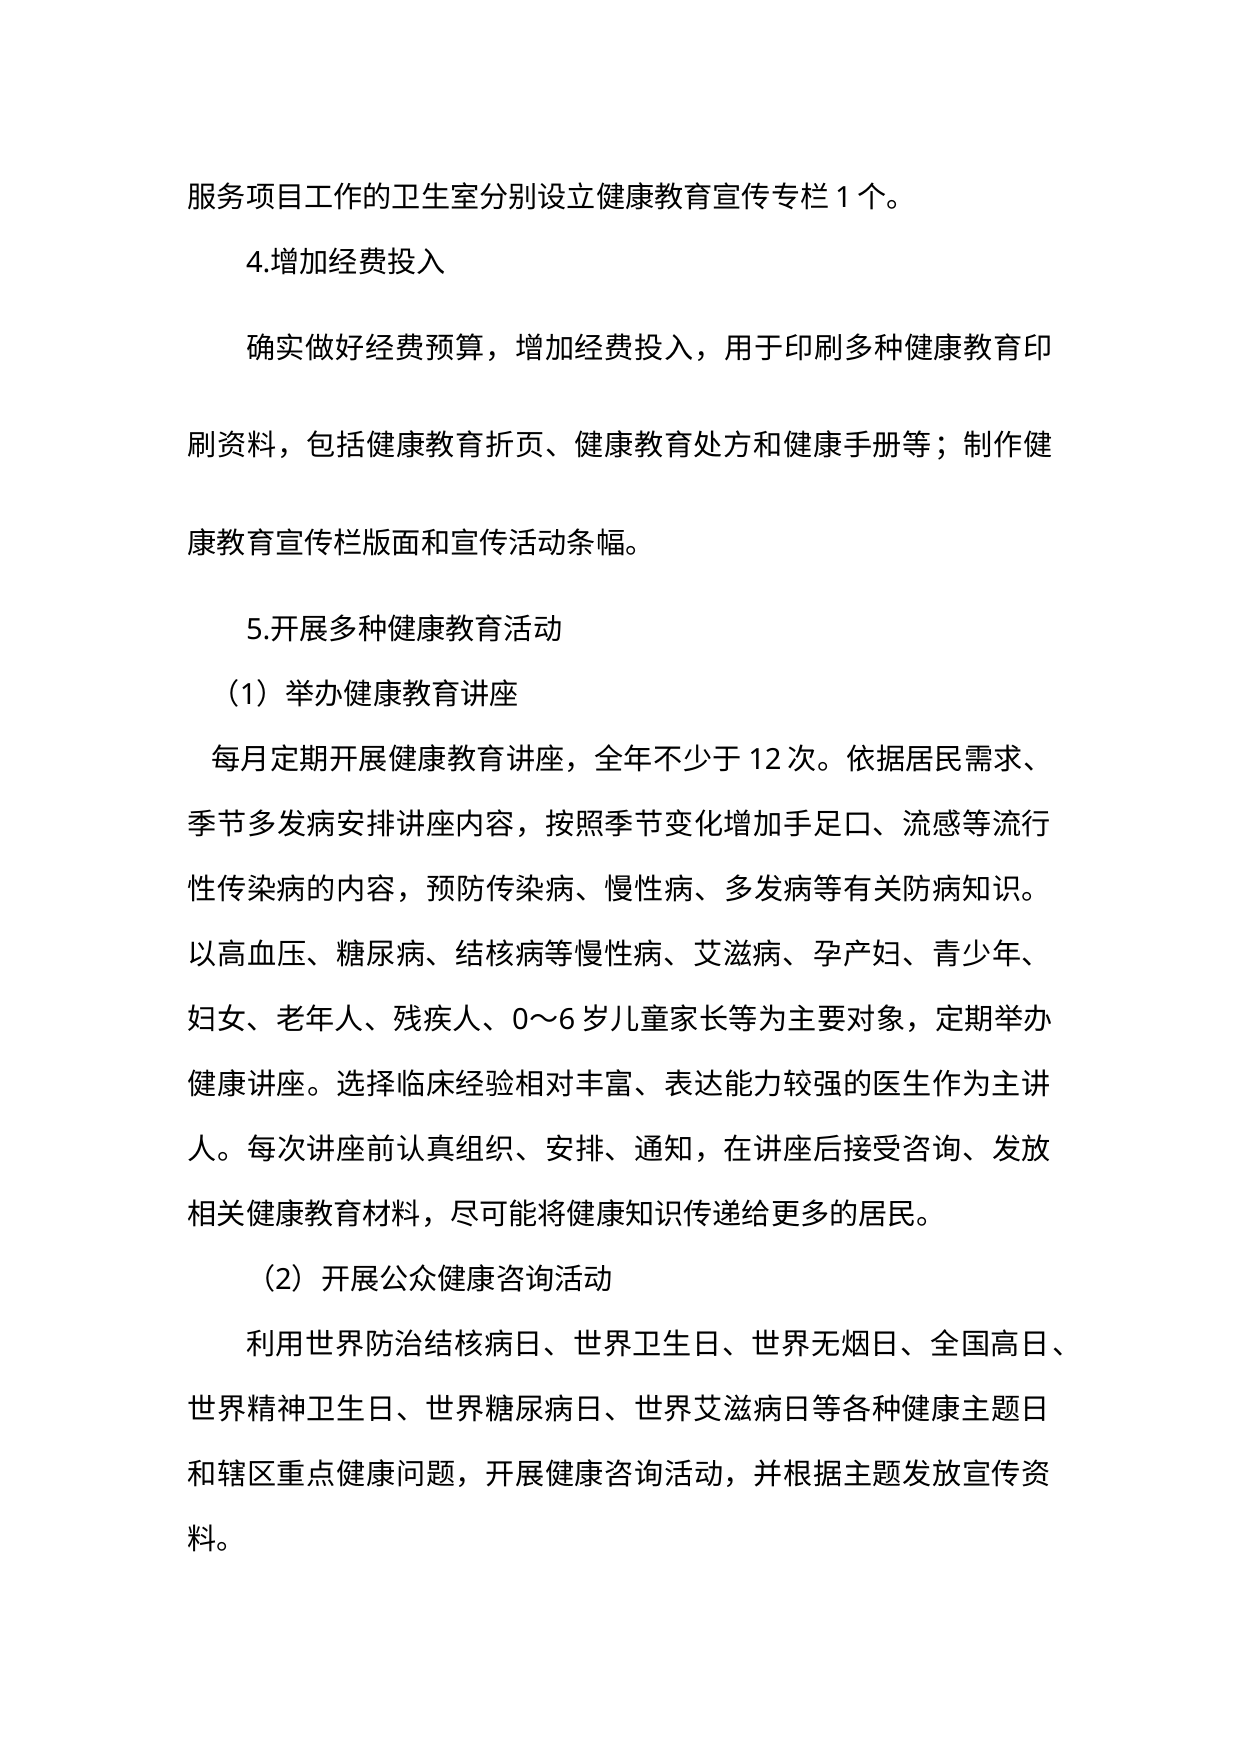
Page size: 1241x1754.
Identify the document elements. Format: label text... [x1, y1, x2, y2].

list 4.增加经费投入 [187, 227, 1053, 292]
text 5.开展多种健康教育活动 [187, 594, 1053, 659]
text （1）举办健康教育讲座 [187, 659, 1053, 724]
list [187, 162, 1053, 227]
text （2）开展公众健康咨询活动 [187, 1244, 1053, 1309]
text 每月定期开展健康教育讲座，全年不少于12次。依据居民需求、季节多发病安排讲座内容，按照季节变化增加手足口、流感等流行性传染病的内容，预防传染病、慢性病、多发病等有关防病知识。以高血压、糖尿病、结核病等慢性病、艾滋病、孕产妇、青少年、妇女、老年人、残疾人、0～6岁儿童家长等为主要对象，定期举办健康讲座。选择临床经验相对丰富、表达能力较强的医生作为主讲人。每次讲座前认真组织、安排、通知，在讲座后接受咨询、发放 相关健康教育材料，尽可能将健康知识传递给更多的居民。 [187, 724, 1053, 1244]
list 确实做好经费预算，增加经费投入，用于印刷多种健康教育印刷资料，包括健康教育折页、健康教育处方和健康手册等；制作健康教育宣传栏版面和宣传活动条幅。 [187, 313, 1053, 573]
text 利用世界防治结核病日、世界卫生日、世界无烟日、全国高日、世界精神卫生日、世界糖尿病日、世界艾滋病日等各种健康主题日和辖区重点健康问题，开展健康咨询活动，并根据主题发放宣传资料。 [187, 1309, 1053, 1569]
